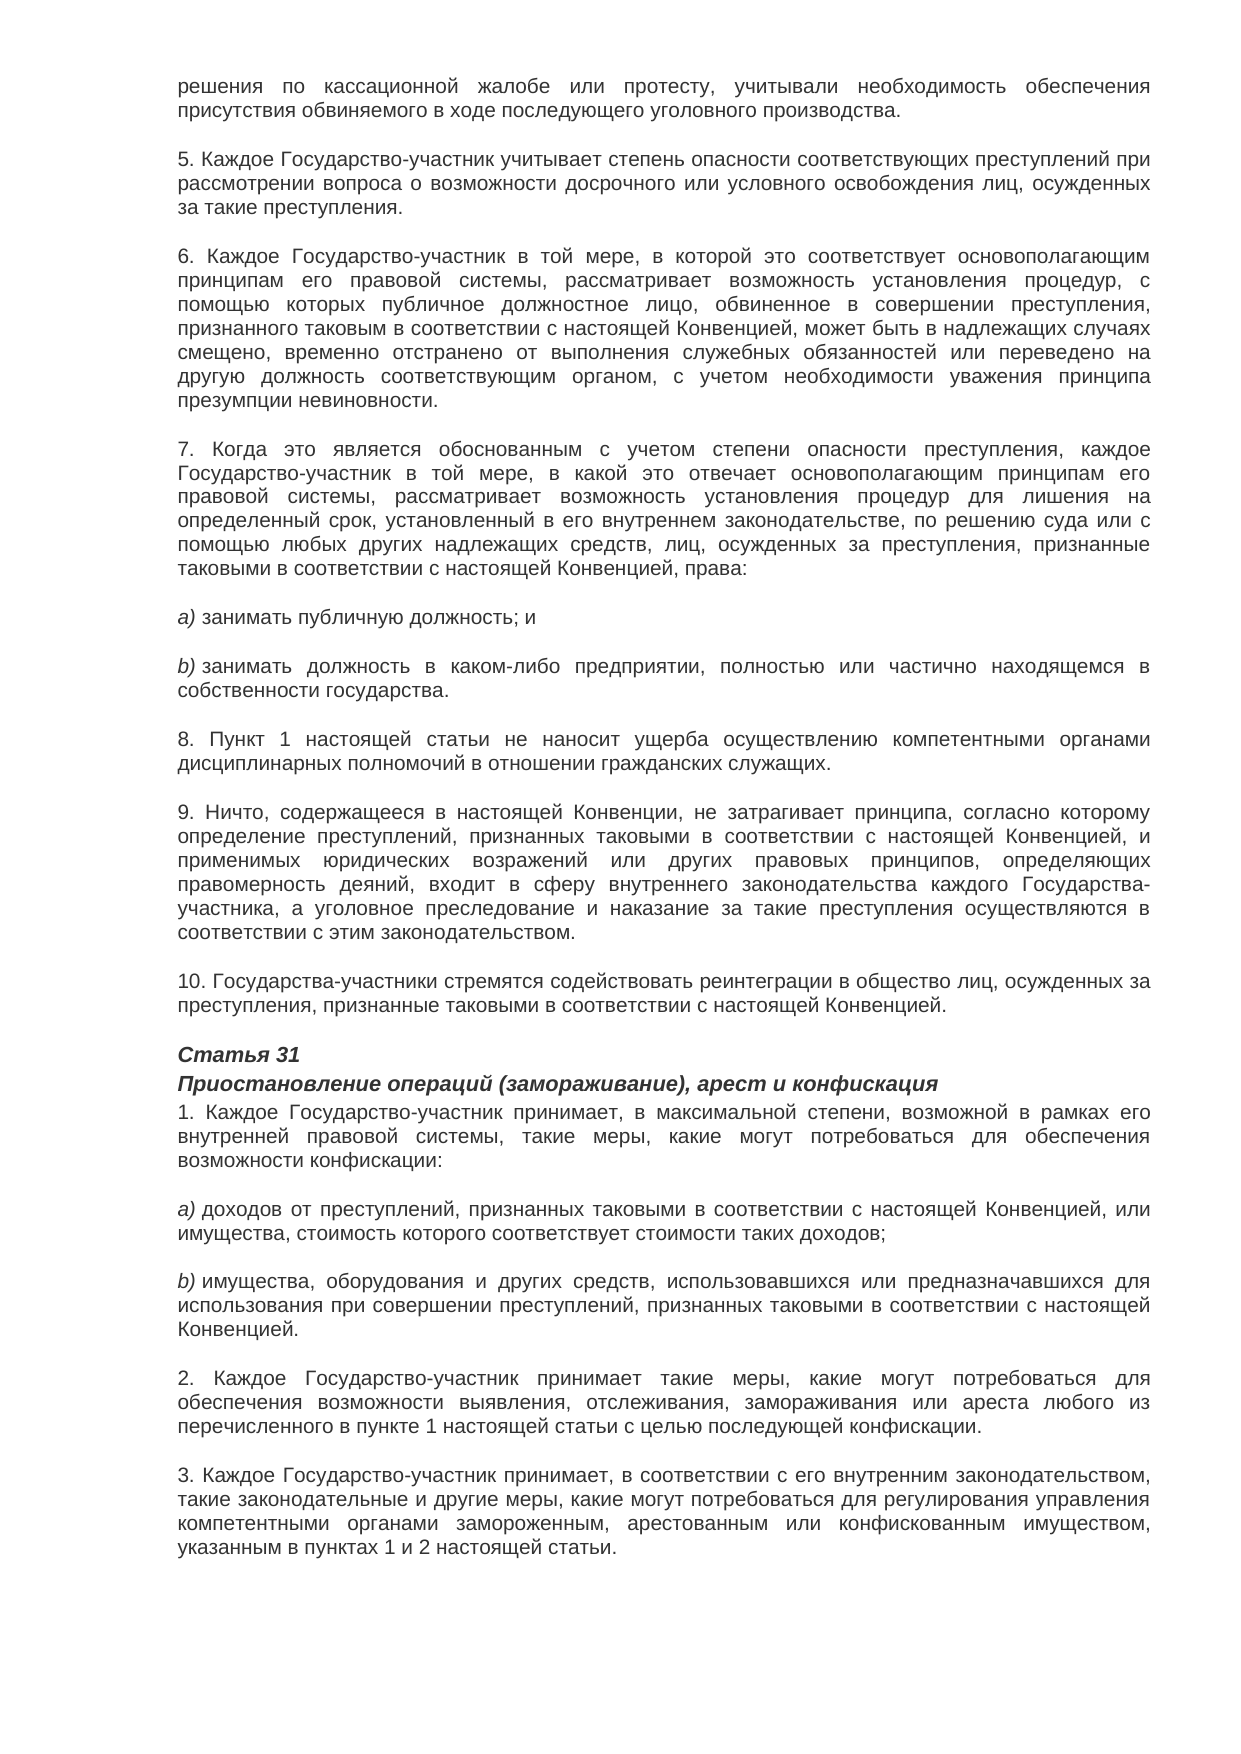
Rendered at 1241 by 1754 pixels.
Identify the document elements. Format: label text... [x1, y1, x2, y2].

text 5. Каждое Государство-участник учитывает степень опасности соответствующих преступлений при рассмотрении вопроса о возможности досрочного или условного освобождения лиц, осужденных за такие преступления. [177, 147, 1152, 219]
text b) имущества, оборудования и других средств, использовавшихся или предназначавшихся для использования при совершении преступлений, признанных таковыми в соответствии с настоящей Конвенцией. [177, 1269, 1152, 1341]
text 3. Каждое Государство-участник принимает, в соответствии с его внутренним законодательством, такие законодательные и другие меры, какие могут потребоваться для регулирования управления компетентными органами замороженным, арестованным или конфискованным имуществом, указанным в пунктах 1 и 2 настоящей статьи. [177, 1463, 1152, 1559]
text а) занимать публичную должность; и [177, 605, 1152, 629]
text 8. Пункт 1 настоящей статьи не наносит ущерба осуществлению компетентными органами дисциплинарных полномочий в отношении гражданских служащих. [177, 727, 1152, 775]
text 7. Когда это является обоснованным с учетом степени опасности преступления, каждое Государство-участник в той мере, в какой это отвечает основополагающим принципам его правовой системы, рассматривает возможность установления процедур для лишения на определенный срок, установленный в его внутреннем законодательстве, по решению суда или с помощью любых других надлежащих средств, лиц, осужденных за преступления, признанные таковыми в соответствии с настоящей Конвенцией, права: [177, 436, 1152, 580]
text 1. Каждое Государство-участник принимает, в максимальной степени, возможной в рамках его внутренней правовой системы, такие меры, какие могут потребоваться для обеспечения возможности конфискации: [177, 1099, 1152, 1171]
text 6. Каждое Государство-участник в той мере, в которой это соответствует основополагающим принципам его правовой системы, рассматривает возможность установления процедур, с помощью которых публичное должностное лицо, обвиненное в совершении преступления, признанного таковым в соответствии с настоящей Конвенцией, может быть в надлежащих случаях смещено, временно отстранено от выполнения служебных обязанностей или переведено на другую должность соответствующим органом, с учетом необходимости уважения принципа презумпции невиновности. [177, 244, 1152, 411]
text 9. Ничто, содержащееся в настоящей Конвенции, не затрагивает принципа, согласно которому определение преступлений, признанных таковыми в соответствии с настоящей Конвенцией, и применимых юридических возражений или других правовых принципов, определяющих правомерность деяний, входит в сферу внутреннего законодательства каждого Государства-участника, а уголовное преследование и наказание за такие преступления осуществляются в соответствии с этим законодательством. [177, 800, 1152, 944]
text 2. Каждое Государство-участник принимает такие меры, какие могут потребоваться для обеспечения возможности выявления, отслеживания, замораживания или ареста любого из перечисленного в пункте 1 настоящей статьи с целью последующей конфискации. [177, 1366, 1152, 1438]
text 10. Государства-участники стремятся содействовать реинтеграции в общество лиц, осужденных за преступления, признанные таковыми в соответствии с настоящей Конвенцией. [177, 969, 1152, 1017]
subtitle Статья 31 Приостановление операций (замораживание), арест и конфискация [177, 1042, 1152, 1096]
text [177, 74, 1152, 122]
text а) доходов от преступлений, признанных таковыми в соответствии с настоящей Конвенцией, или имущества, стоимость которого соответствует стоимости таких доходов; [177, 1196, 1152, 1244]
text b) занимать должность в каком-либо предприятии, полностью или частично находящемся в собственности государства. [177, 654, 1152, 702]
